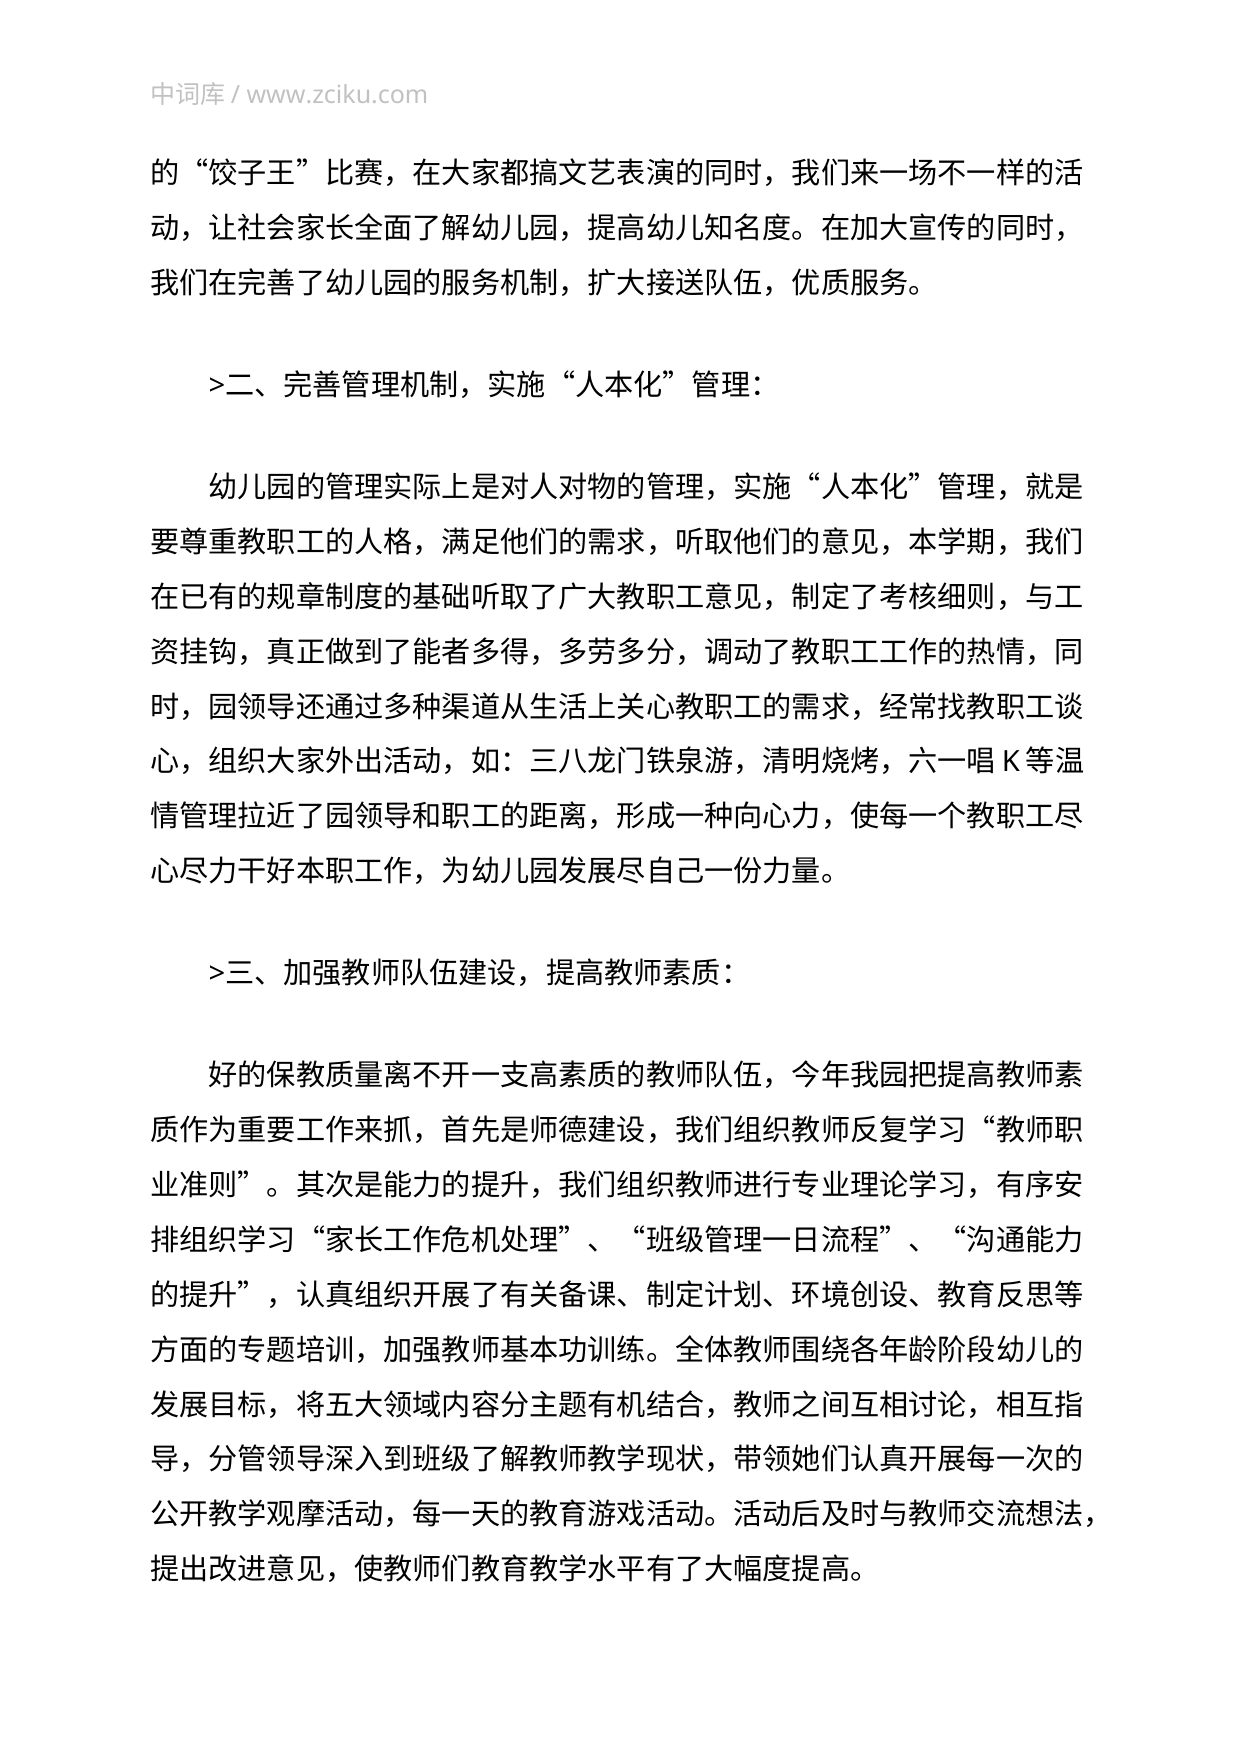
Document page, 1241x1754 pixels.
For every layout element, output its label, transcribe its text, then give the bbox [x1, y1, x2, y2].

text 好的保教质量离不开一支高素质的教师队伍，今年我园把提高教师素质作为重要工作来抓，首先是师德建设，我们组织教师反复学习“教师职业准则”。其次是能力的提升，我们组织教师进行专业理论学习，有序安排组织学习“家长工作危机处理”、“班级管理一日流程”、“沟通能力的提升”，认真组织开展了有关备课、制定计划、环境创设、教育反思等方面的专题培训，加强教师基本功训练。全体教师围绕各年龄阶段幼儿的发展目标，将五大领域内容分主题有机结合，教师之间互相讨论，相互指导，分管领导深入到班级了解教师教学现状，带领她们认真开展每一次的公开教学观摩活动，每一天的教育游戏活动。活动后及时与教师交流想法，提出改进意见，使教师们教育教学水平有了大幅度提高。 [150, 1052, 1090, 1588]
text >三、加强教师队伍建设，提高教师素质： [150, 950, 1090, 992]
text 幼儿园的管理实际上是对人对物的管理，实施“人本化”管理，就是要尊重教职工的人格，满足他们的需求，听取他们的意见，本学期，我们在已有的规章制度的基础听取了广大教职工意见，制定了考核细则，与工资挂钩，真正做到了能者多得，多劳多分，调动了教职工工作的热情，同时，园领导还通过多种渠道从生活上关心教职工的需求，经常找教职工谈心，组织大家外出活动，如：三八龙门铁泉游，清明烧烤，六一唱K等温情管理拉近了园领导和职工的距离，形成一种向心力，使每一个教职工尽心尽力干好本职工作，为幼儿园发展尽自己一份力量。 [150, 463, 1090, 890]
text >二、完善管理机制，实施“人本化”管理： [150, 362, 1090, 404]
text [150, 150, 1090, 302]
